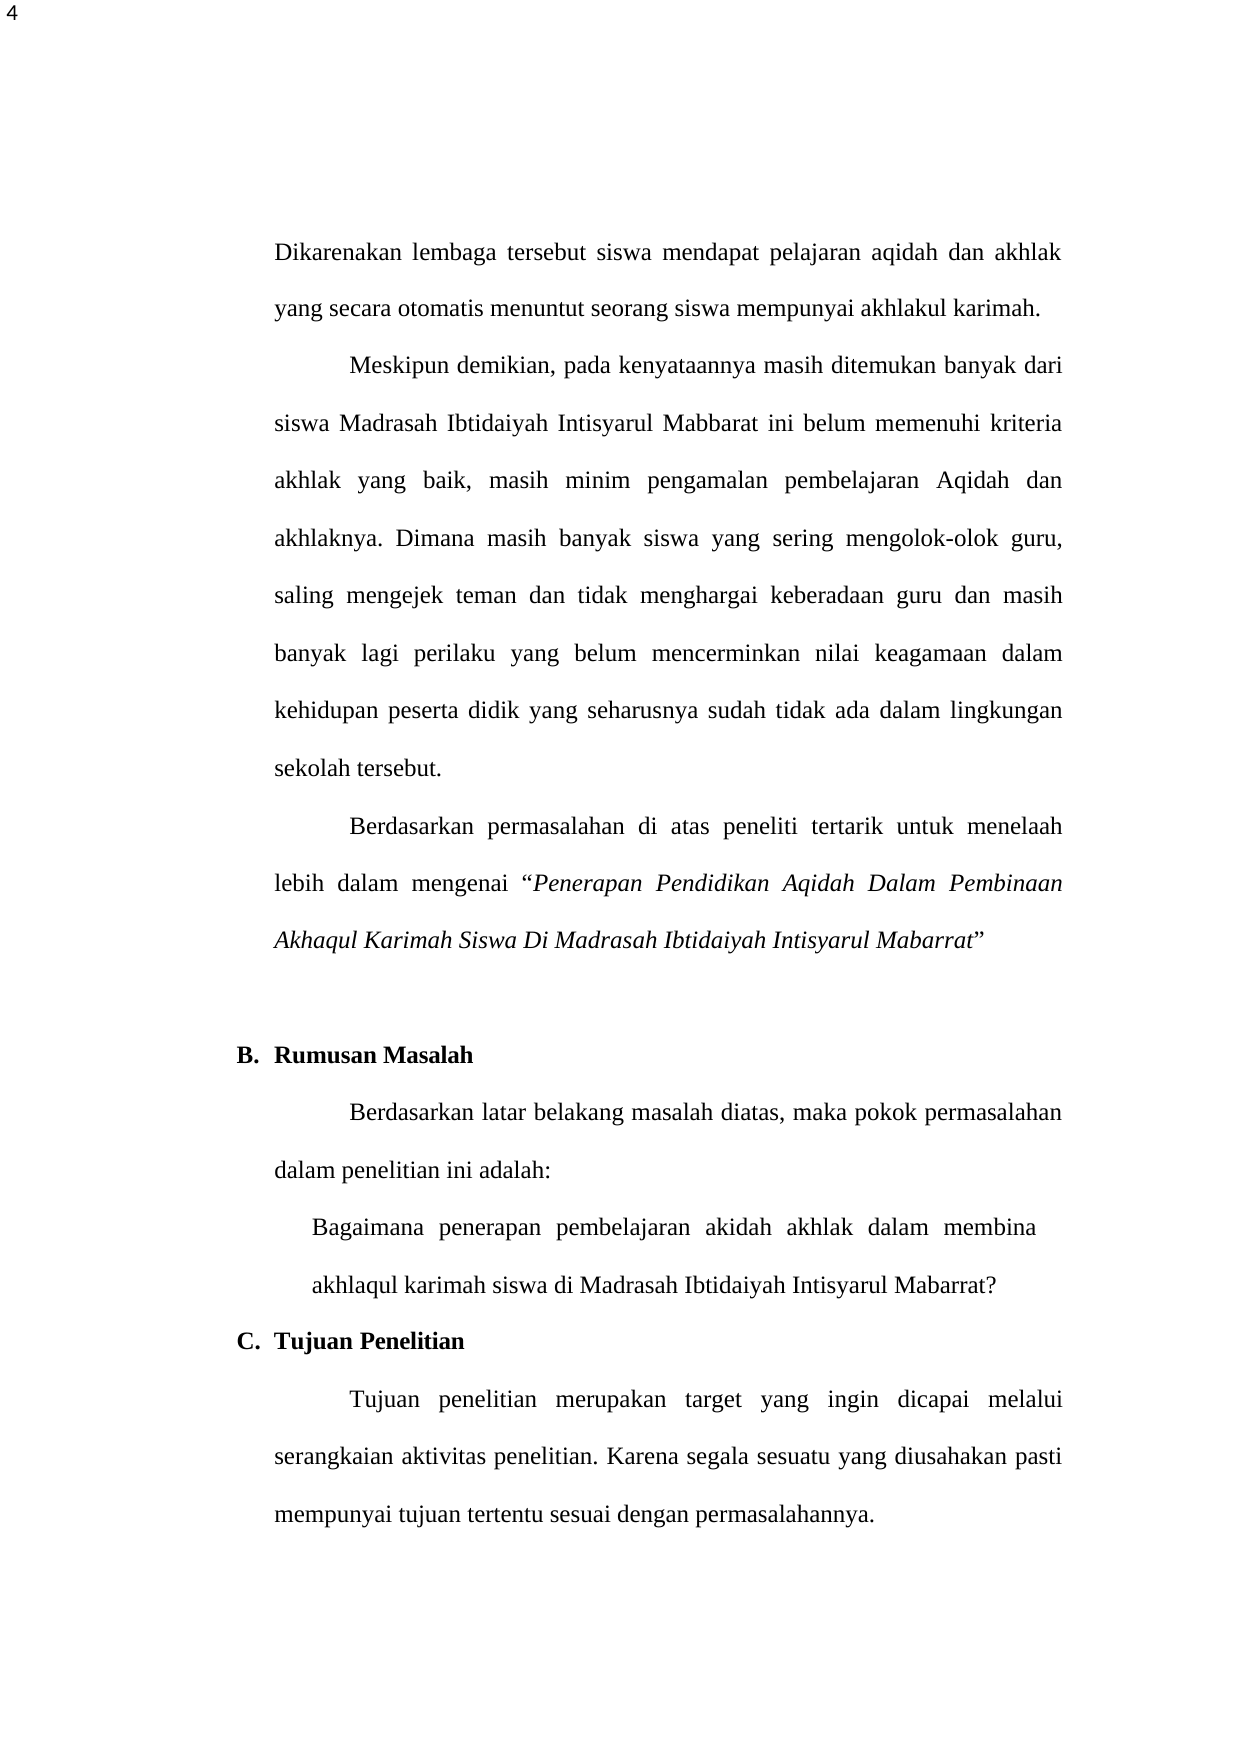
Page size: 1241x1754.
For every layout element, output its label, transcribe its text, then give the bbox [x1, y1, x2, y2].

text Berdasarkan permasalahan di atas peneliti tertarik untuk menelaah lebih dalam mengenai “Penerapan Pendidikan Aqidah Dalam Pembinaan Akhaqul Karimah Siswa Di Madrasah Ibtidaiyah Intisyarul Mabarrat” [274, 811, 1063, 954]
text Bagaimana penerapan pembelajaran akidah akhlak dalam membina akhlaqul karimah siswa di Madrasah Ibtidaiyah Intisyarul Mabarrat? [312, 1212, 1076, 1298]
text Dikarenakan lembaga tersebut siswa mendapat pelajaran aqidah dan akhlak yang secara otomatis menuntut seorang siswa mempunyai akhlakul karimah. [274, 237, 1062, 322]
text Tujuan penelitian merupakan target yang ingin dicapai melalui serangkaian aktivitas penelitian. Karena segala sesuatu yang diusahakan pasti mempunyai tujuan tertentu sesuai dengan permasalahannya. [274, 1384, 1063, 1527]
subtitle Rumusan Masalah [236, 1040, 1076, 1069]
text Berdasarkan latar belakang masalah diatas, maka pokok permasalahan dalam penelitian ini adalah: [274, 1097, 1063, 1183]
subtitle Tujuan Penelitian [236, 1327, 1076, 1356]
text Meskipun demikian, pada kenyataannya masih ditemukan banyak dari siswa Madrasah Ibtidaiyah Intisyarul Mabbarat ini belum memenuhi kriteria akhlak yang baik, masih minim pengamalan pembelajaran Aqidah dan akhlaknya. Dimana masih banyak siswa yang sering mengolok-olok guru, saling mengejek teman dan tidak menghargai keberadaan guru dan masih banyak lagi perilaku yang belum mencerminkan nilai keagamaan dalam kehidupan peserta didik yang seharusnya sudah tidak ada dalam lingkungan sekolah tersebut. [274, 351, 1063, 782]
